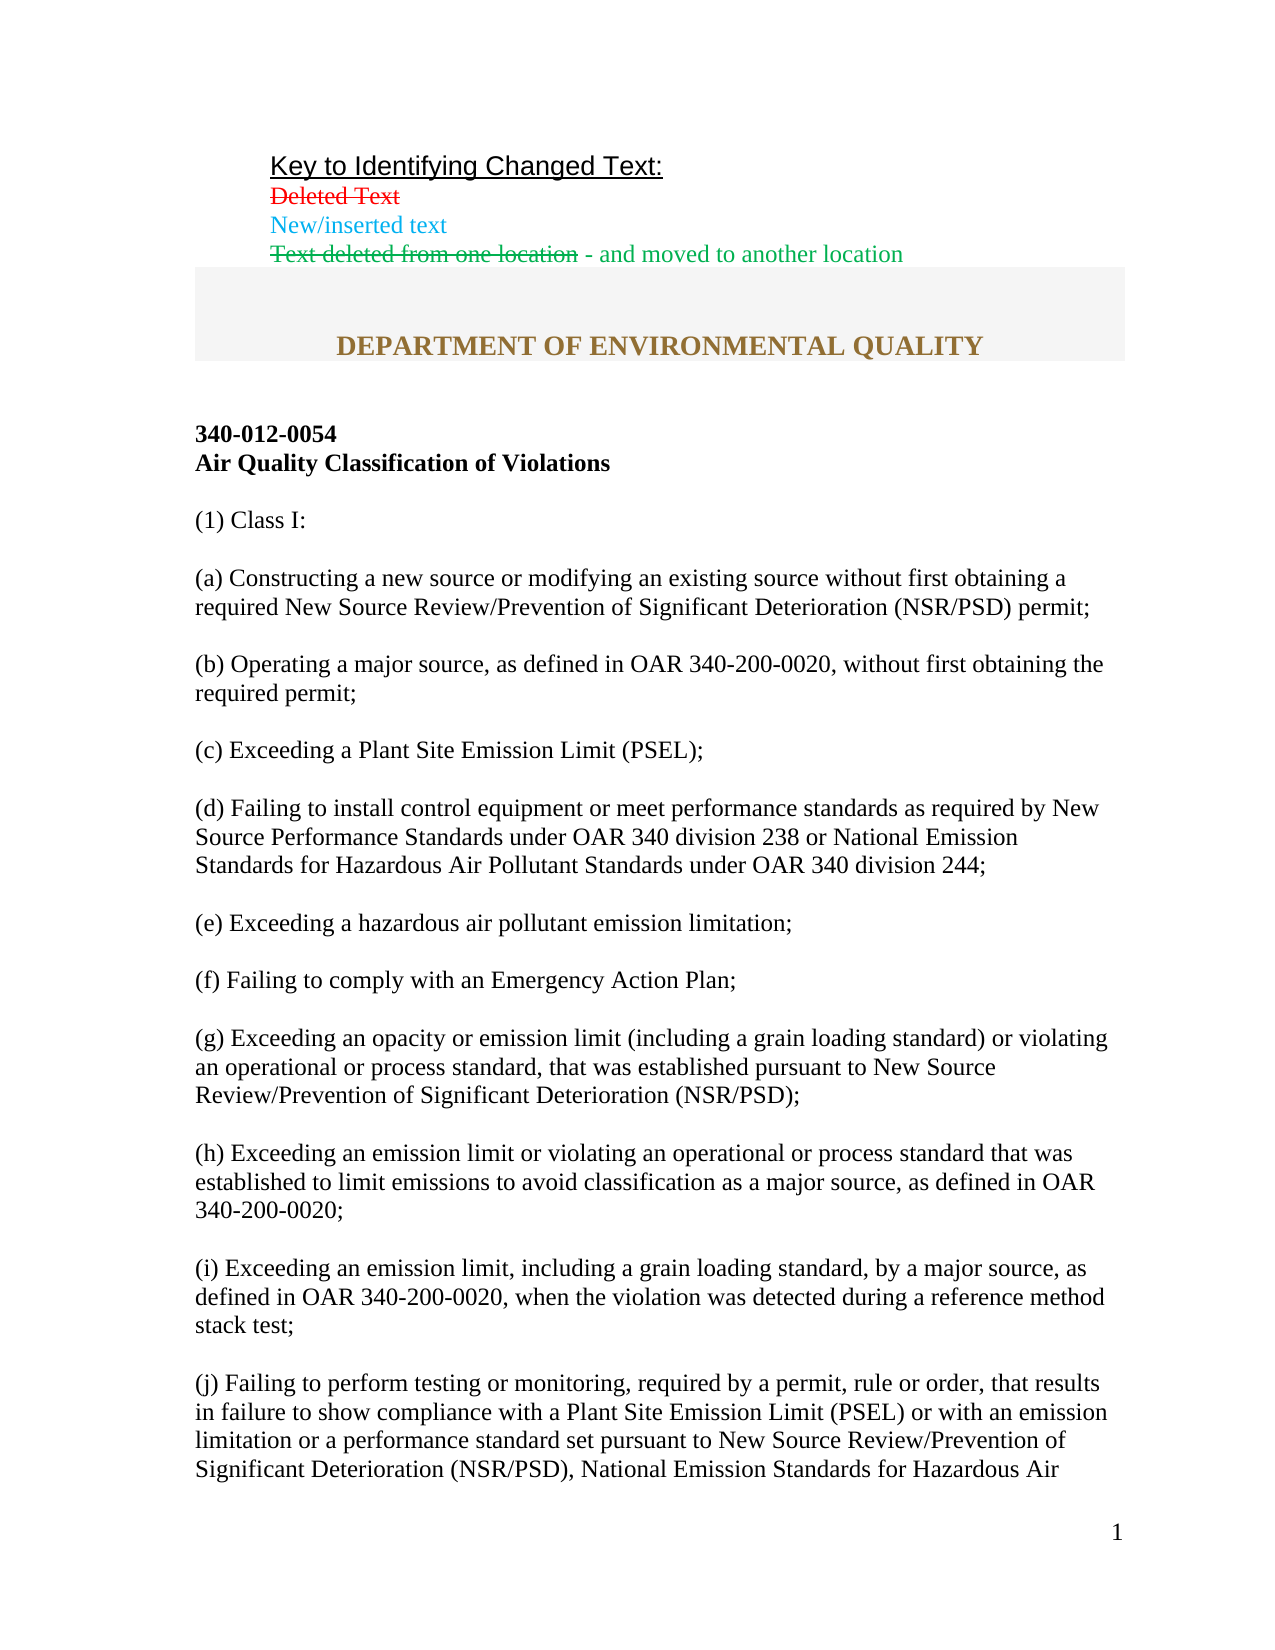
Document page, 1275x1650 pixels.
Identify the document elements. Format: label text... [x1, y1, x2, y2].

text (e) Exceeding a hazardous air pollutant emission limitation; [195, 908, 1123, 937]
text (d) Failing to install control equipment or meet performance standards as required by New Source Performance Standards under OAR 340 division 238 or National Emission Standards for Hazardous Air Pollutant Standards under OAR 340 division 244; [195, 793, 1123, 879]
text (a) Constructing a new source or modifying an existing source without first obtaining a required New Source Review/Prevention of Significant Deterioration (NSR/PSD) permit; [195, 563, 1123, 621]
text 340-012-0054 [195, 419, 1123, 448]
text (b) Operating a major source, as defined in OAR 340-200-0020, without first obtaining the required permit; [195, 649, 1123, 707]
text Deleted Text New/inserted text Text deleted from one location - and moved to another location [270, 181, 1123, 267]
text Key to Identifying Changed Text: [270, 150, 1123, 181]
text (c) Exceeding a Plant Site Emission Limit (PSEL); [195, 736, 1123, 764]
text DEPARTMENT OF ENVIRONMENTAL QUALITY [195, 329, 1125, 361]
text (i) Exceeding an emission limit, including a grain loading standard, by a major source, as defined in OAR 340-200-0020, when the violation was detected during a reference method stack test; [195, 1253, 1123, 1339]
text (h) Exceeding an emission limit or violating an operational or process standard that was established to limit emissions to avoid classification as a major source, as defined in OAR 340-200-0020; [195, 1138, 1123, 1224]
text Air Quality Classification of Violations [195, 448, 1123, 477]
text (f) Failing to comply with an Emergency Action Plan; [195, 966, 1123, 994]
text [195, 1368, 1123, 1483]
text (g) Exceeding an opacity or emission limit (including a grain loading standard) or violating an operational or process standard, that was established pursuant to New Source Review/Prevention of Significant Deterioration (NSR/PSD); [195, 1023, 1123, 1109]
text (1) Class I: [195, 506, 1123, 534]
